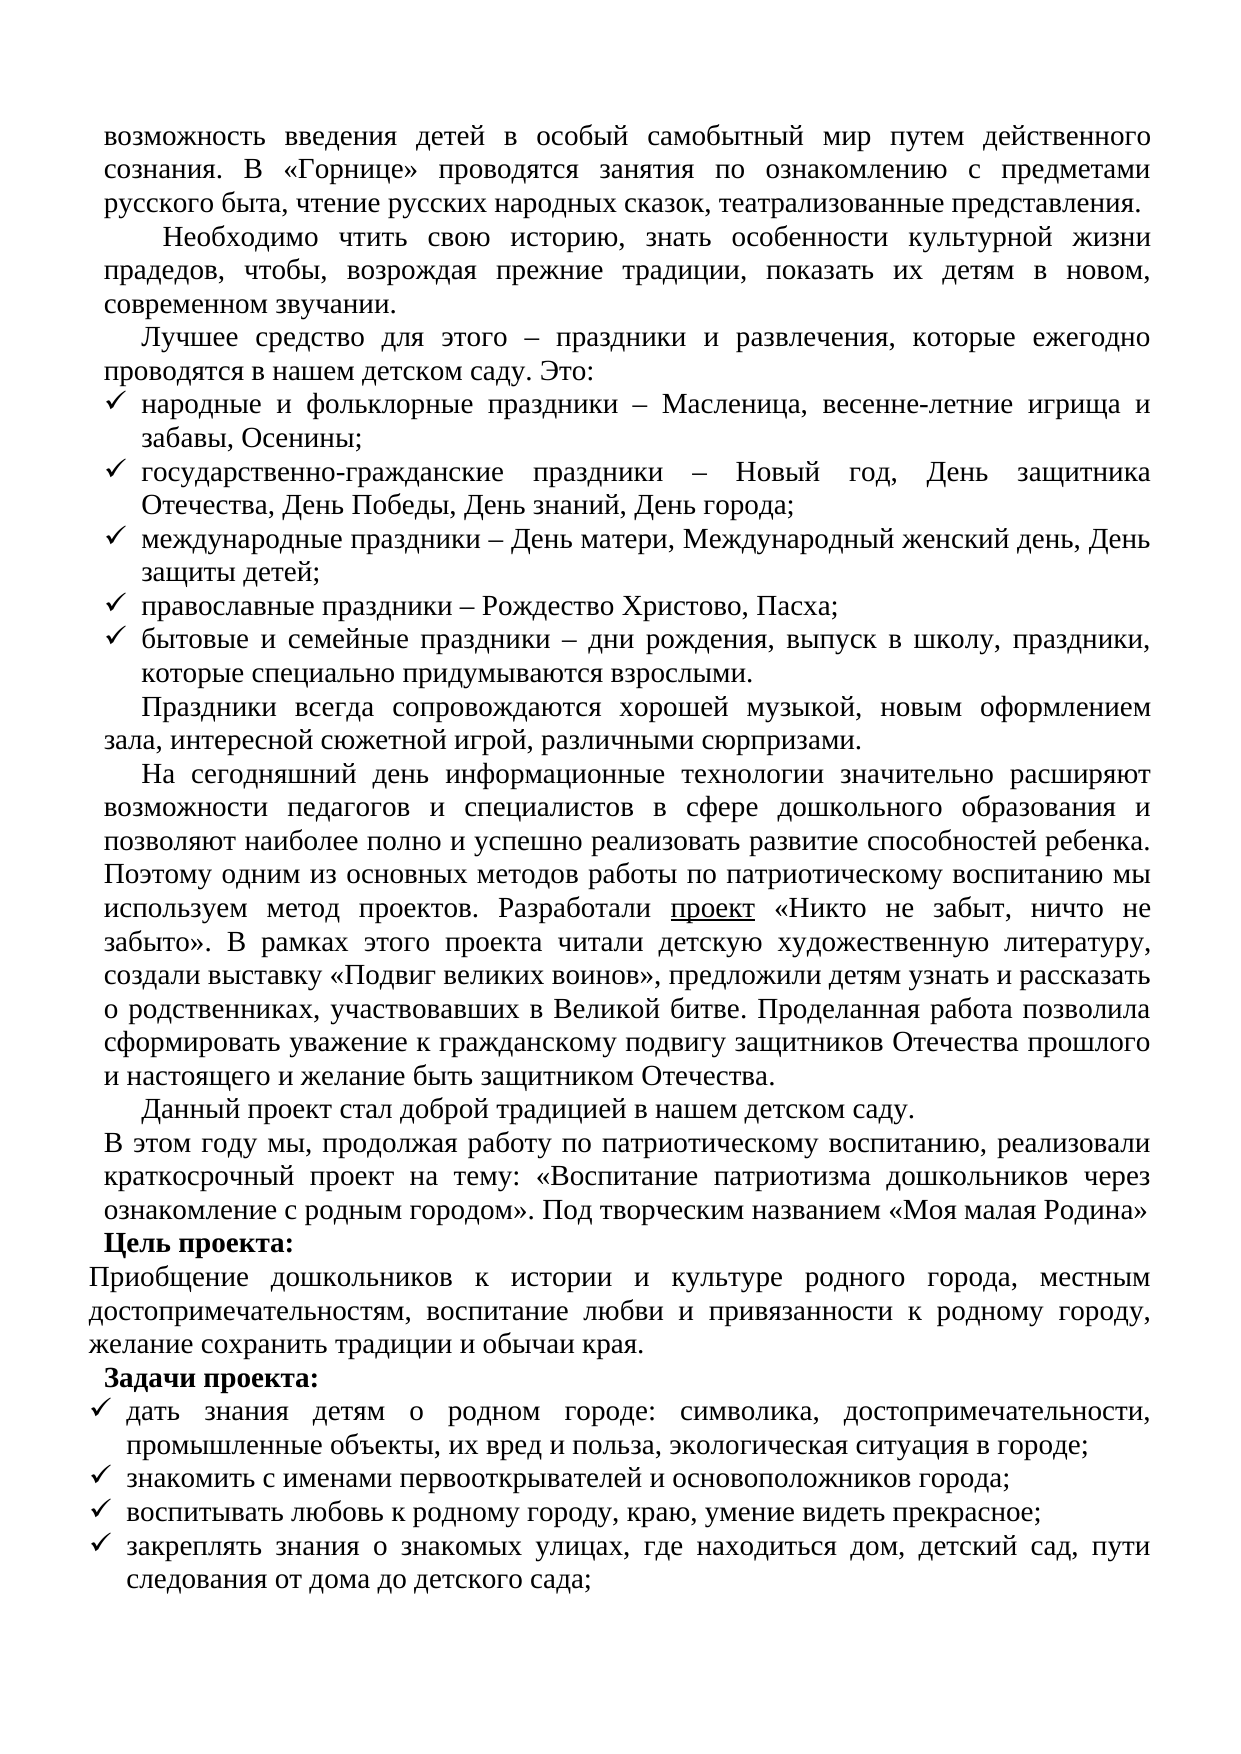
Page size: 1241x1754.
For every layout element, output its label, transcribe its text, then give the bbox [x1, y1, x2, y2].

list народные и фольклорные праздники – Масленица, весенне-летние игрища и забавы, Осенины; [103, 386, 1152, 454]
text Задачи проекта: [103, 1360, 1152, 1393]
list бытовые и семейные праздники – дни рождения, выпуск в школу, праздники, которые специально придумываются взрослыми. [103, 622, 1152, 689]
text Данный проект стал доброй традицией в нашем детском саду. [103, 1091, 1152, 1125]
list закреплять знания о знакомых улицах, где находиться дом, детский сад, пути следования от дома до детского сада; [89, 1528, 1152, 1595]
list международные праздники – День матери, Международный женский день, День защиты детей; [103, 521, 1152, 588]
text Праздники всегда сопровождаются хорошей музыкой, новым оформлением зала, интересной сюжетной игрой, различными сюрпризами. [103, 689, 1152, 756]
list дать знания детям о родном городе: символика, достопримечательности, промышленные объекты, их вред и польза, экологическая ситуация в городе; [89, 1393, 1152, 1460]
list государственно-гражданские праздники – Новый год, День защитника Отечества, День Победы, День знаний, День города; [103, 454, 1152, 521]
text На сегодняшний день информационные технологии значительно расширяют возможности педагогов и специалистов в сфере дошкольного образования и позволяют наиболее полно и успешно реализовать развитие способностей ребенка. Поэтому одним из основных методов работы по патриотическому воспитанию мы используем метод проектов. Разработали проект «Никто не забыт, ничто не забыто». В рамках этого проекта читали детскую художественную литературу, создали выставку «Подвиг великих воинов», предложили детям узнать и рассказать о родственниках, участвовавших в Великой битве. Проделанная работа позволила сформировать уважение к гражданскому подвигу защитников Отечества прошлого и настоящего и желание быть защитником Отечества. [103, 756, 1152, 1091]
text Цель проекта: [103, 1226, 1152, 1259]
text Приобщение дошкольников к истории и культуре родного города, местным достопримечательностям, воспитание любви и привязанности к родному городу, желание сохранить традиции и обычаи края. [89, 1259, 1152, 1360]
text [103, 118, 1152, 219]
list знакомить с именами первооткрывателей и основоположников города; [89, 1460, 1152, 1494]
text В этом году мы, продолжая работу по патриотическому воспитанию, реализовали краткосрочный проект на тему: «Воспитание патриотизма дошкольников через ознакомление с родным городом». Под творческим названием «Моя малая Родина» [103, 1125, 1152, 1226]
list православные праздники – Рождество Христово, Пасха; [103, 588, 1152, 622]
list воспитывать любовь к родному городу, краю, умение видеть прекрасное; [89, 1494, 1152, 1528]
text Необходимо чтить свою историю, знать особенности культурной жизни прадедов, чтобы, возрождая прежние традиции, показать их детям в новом, современном звучании. [103, 219, 1152, 319]
text Лучшее средство для этого – праздники и развлечения, которые ежегодно проводятся в нашем детском саду. Это: [103, 319, 1152, 386]
